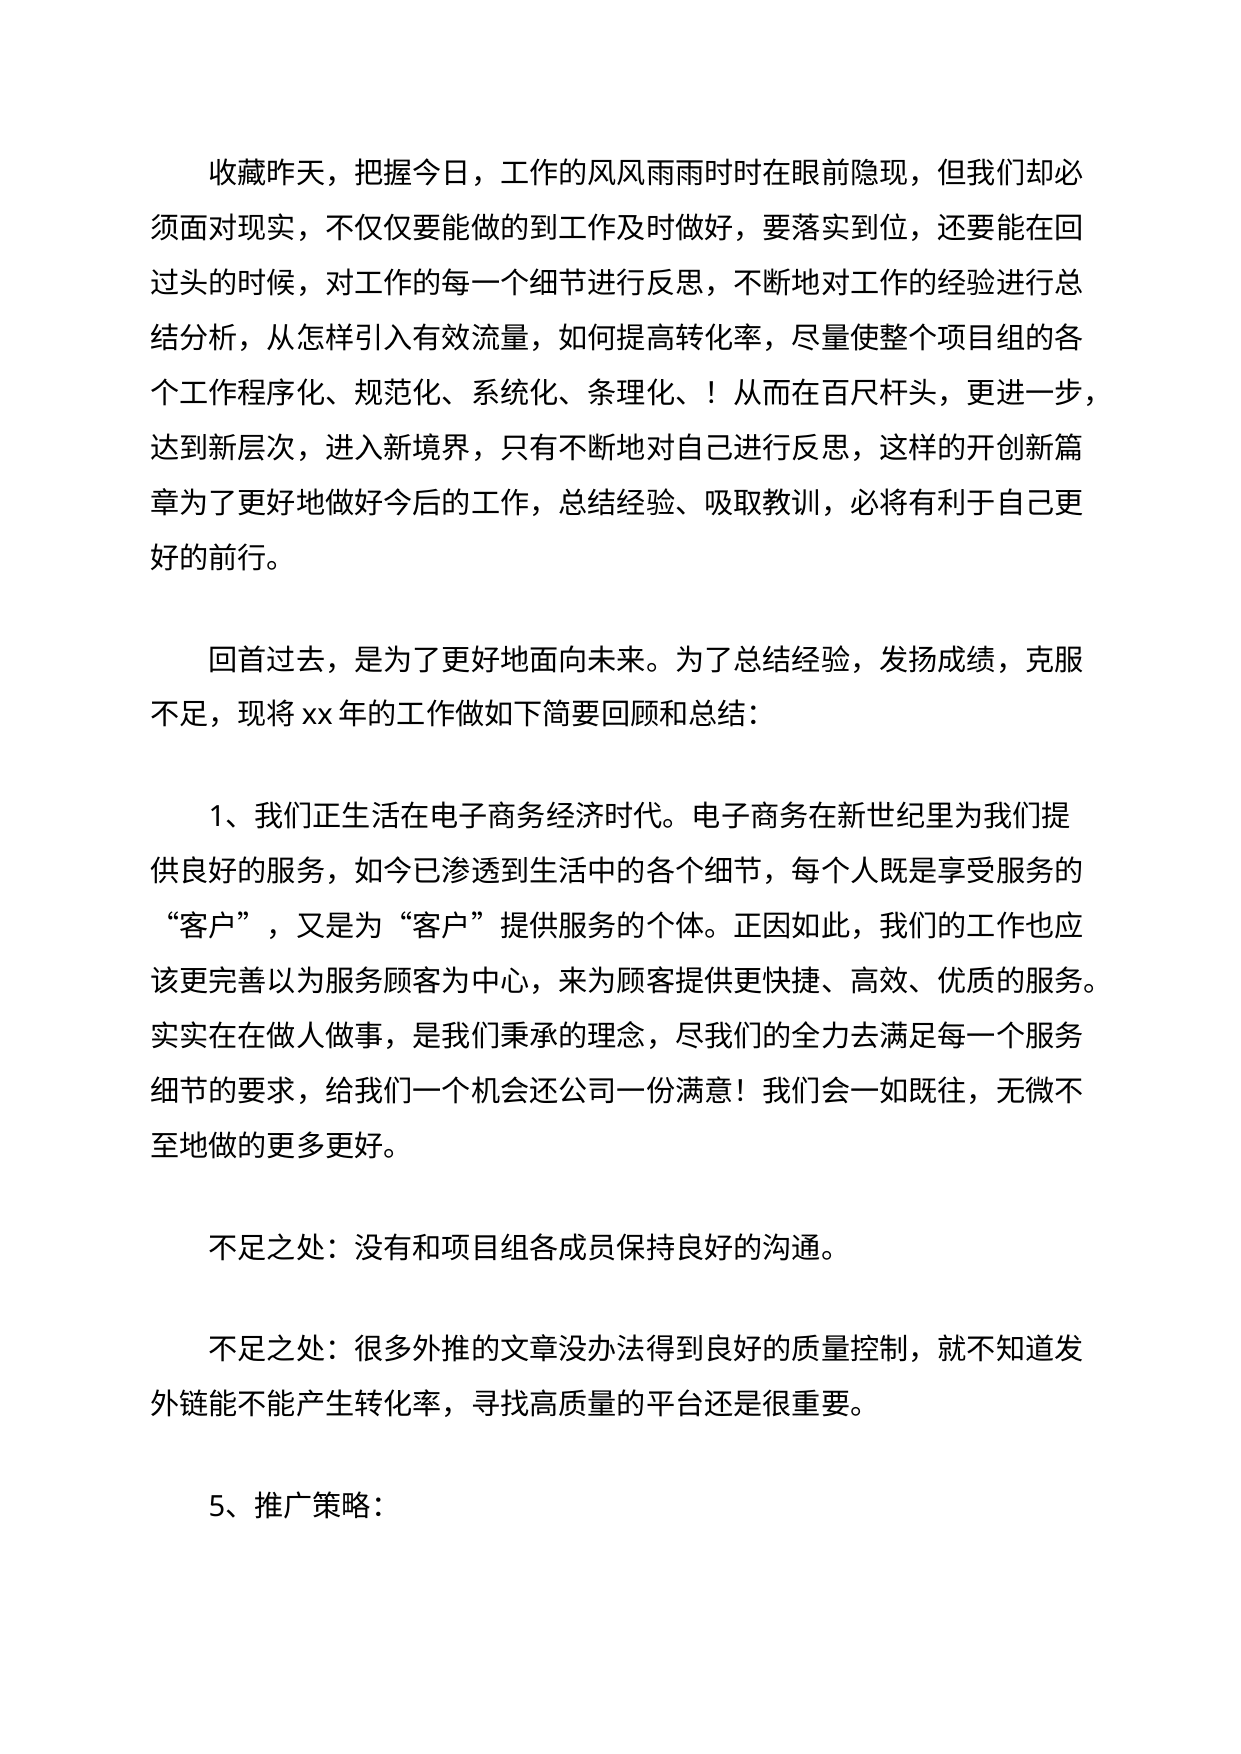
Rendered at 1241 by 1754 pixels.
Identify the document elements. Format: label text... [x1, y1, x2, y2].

text 不足之处：很多外推的文章没办法得到良好的质量控制，就不知道发外链能不能产生转化率，寻找高质量的平台还是很重要。 [150, 1326, 1090, 1423]
text 不足之处：没有和项目组各成员保持良好的沟通。 [150, 1224, 1090, 1266]
text 收藏昨天，把握今日，工作的风风雨雨时时在眼前隐现，但我们却必须面对现实，不仅仅要能做的到工作及时做好，要落实到位，还要能在回过头的时候，对工作的每一个细节进行反思，不断地对工作的经验进行总结分析，从怎样引入有效流量，如何提高转化率，尽量使整个项目组的各个工作程序化、规范化、系统化、条理化、！从而在百尺杆头，更进一步，达到新层次，进入新境界，只有不断地对自己进行反思，这样的开创新篇章为了更好地做好今后的工作，总结经验、吸取教训，必将有利于自己更好的前行。 [150, 150, 1090, 577]
text 5、推广策略： [150, 1483, 1090, 1525]
text 1、我们正生活在电子商务经济时代。电子商务在新世纪里为我们提供良好的服务，如今已渗透到生活中的各个细节，每个人既是享受服务的“客户”，又是为“客户”提供服务的个体。正因如此，我们的工作也应该更完善以为服务顾客为中心，来为顾客提供更快捷、高效、优质的服务。实实在在做人做事，是我们秉承的理念，尽我们的全力去满足每一个服务细节的要求，给我们一个机会还公司一份满意！我们会一如既往，无微不至地做的更多更好。 [150, 793, 1090, 1165]
text 回首过去，是为了更好地面向未来。为了总结经验，发扬成绩，克服不足，现将xx年的工作做如下简要回顾和总结： [150, 636, 1090, 733]
